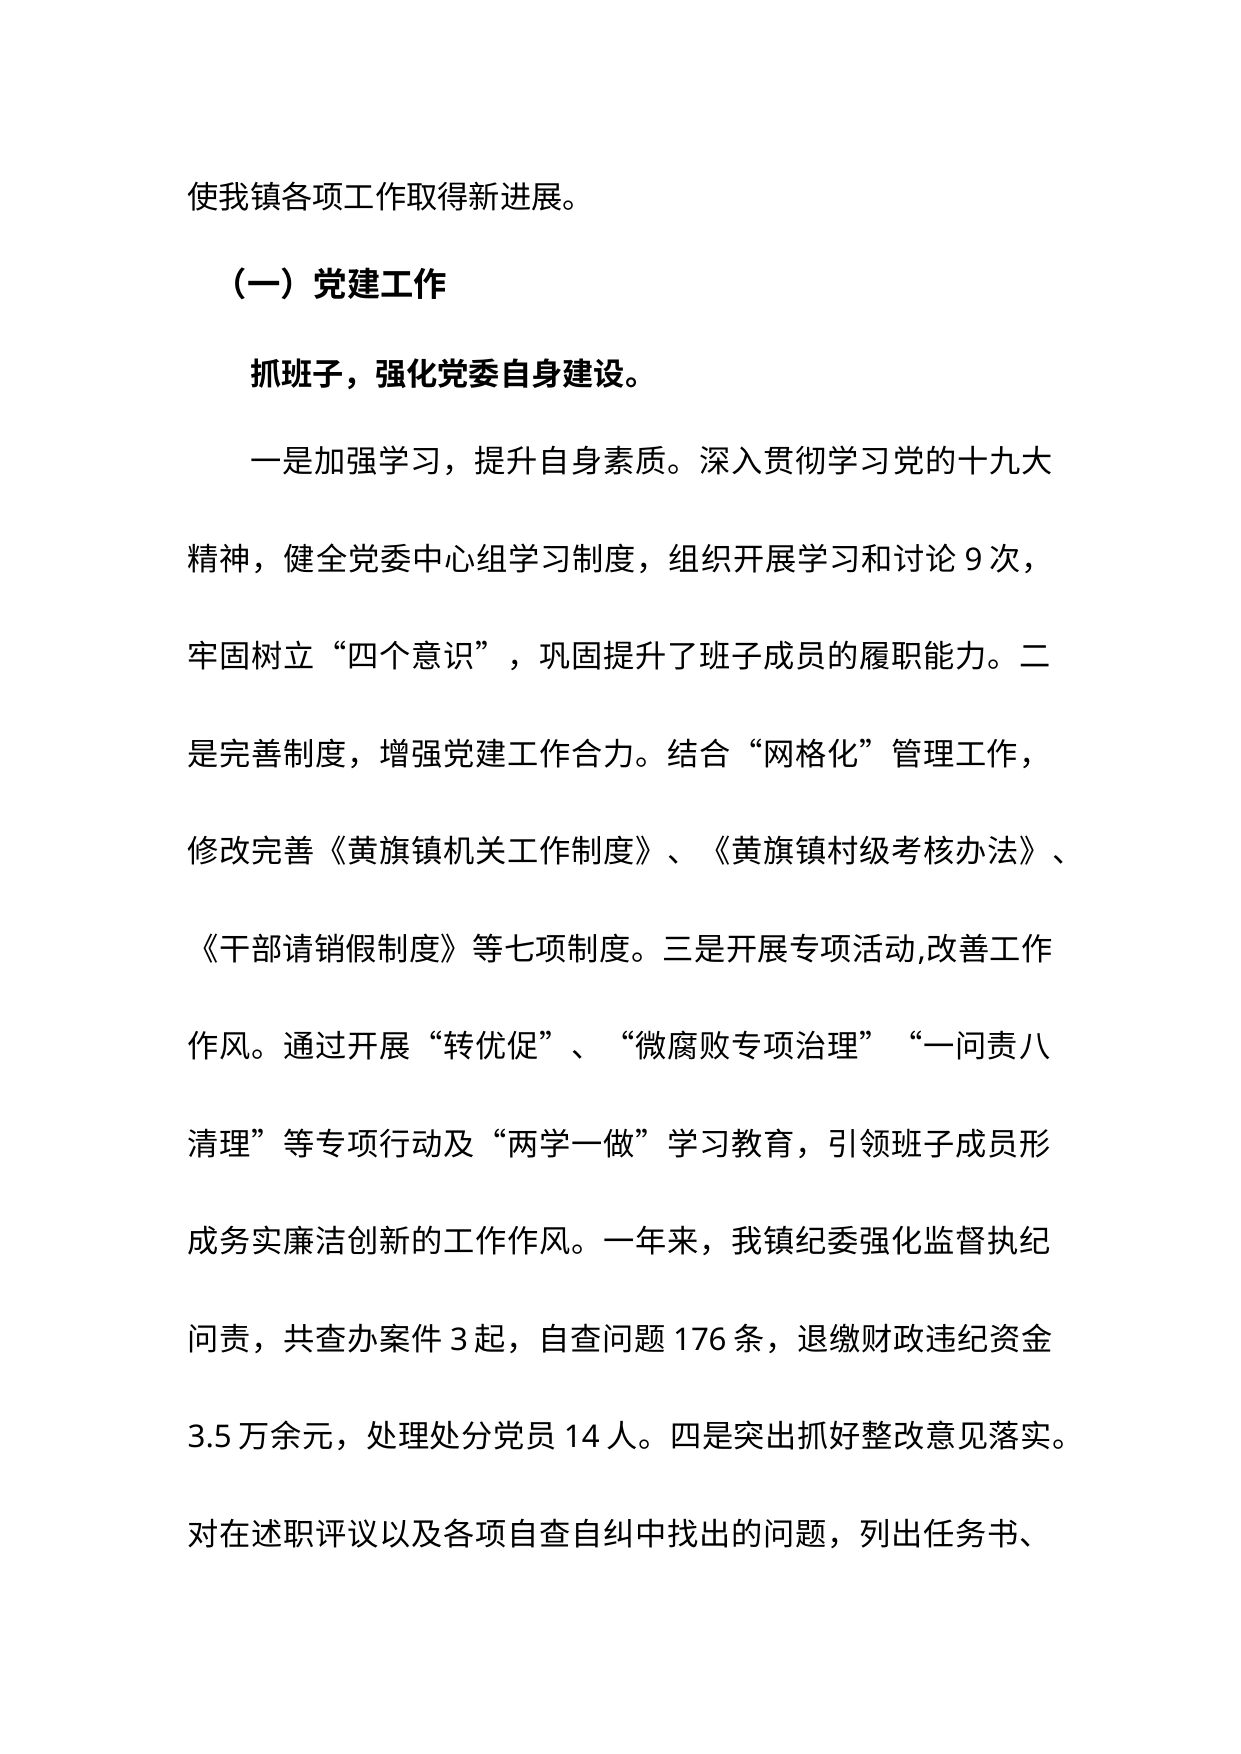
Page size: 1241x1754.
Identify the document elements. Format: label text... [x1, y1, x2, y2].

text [187, 162, 1053, 227]
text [187, 426, 1053, 1564]
text （一）党建工作 [187, 249, 1053, 314]
text 抓班子，强化党委自身建设。 [187, 339, 1053, 404]
